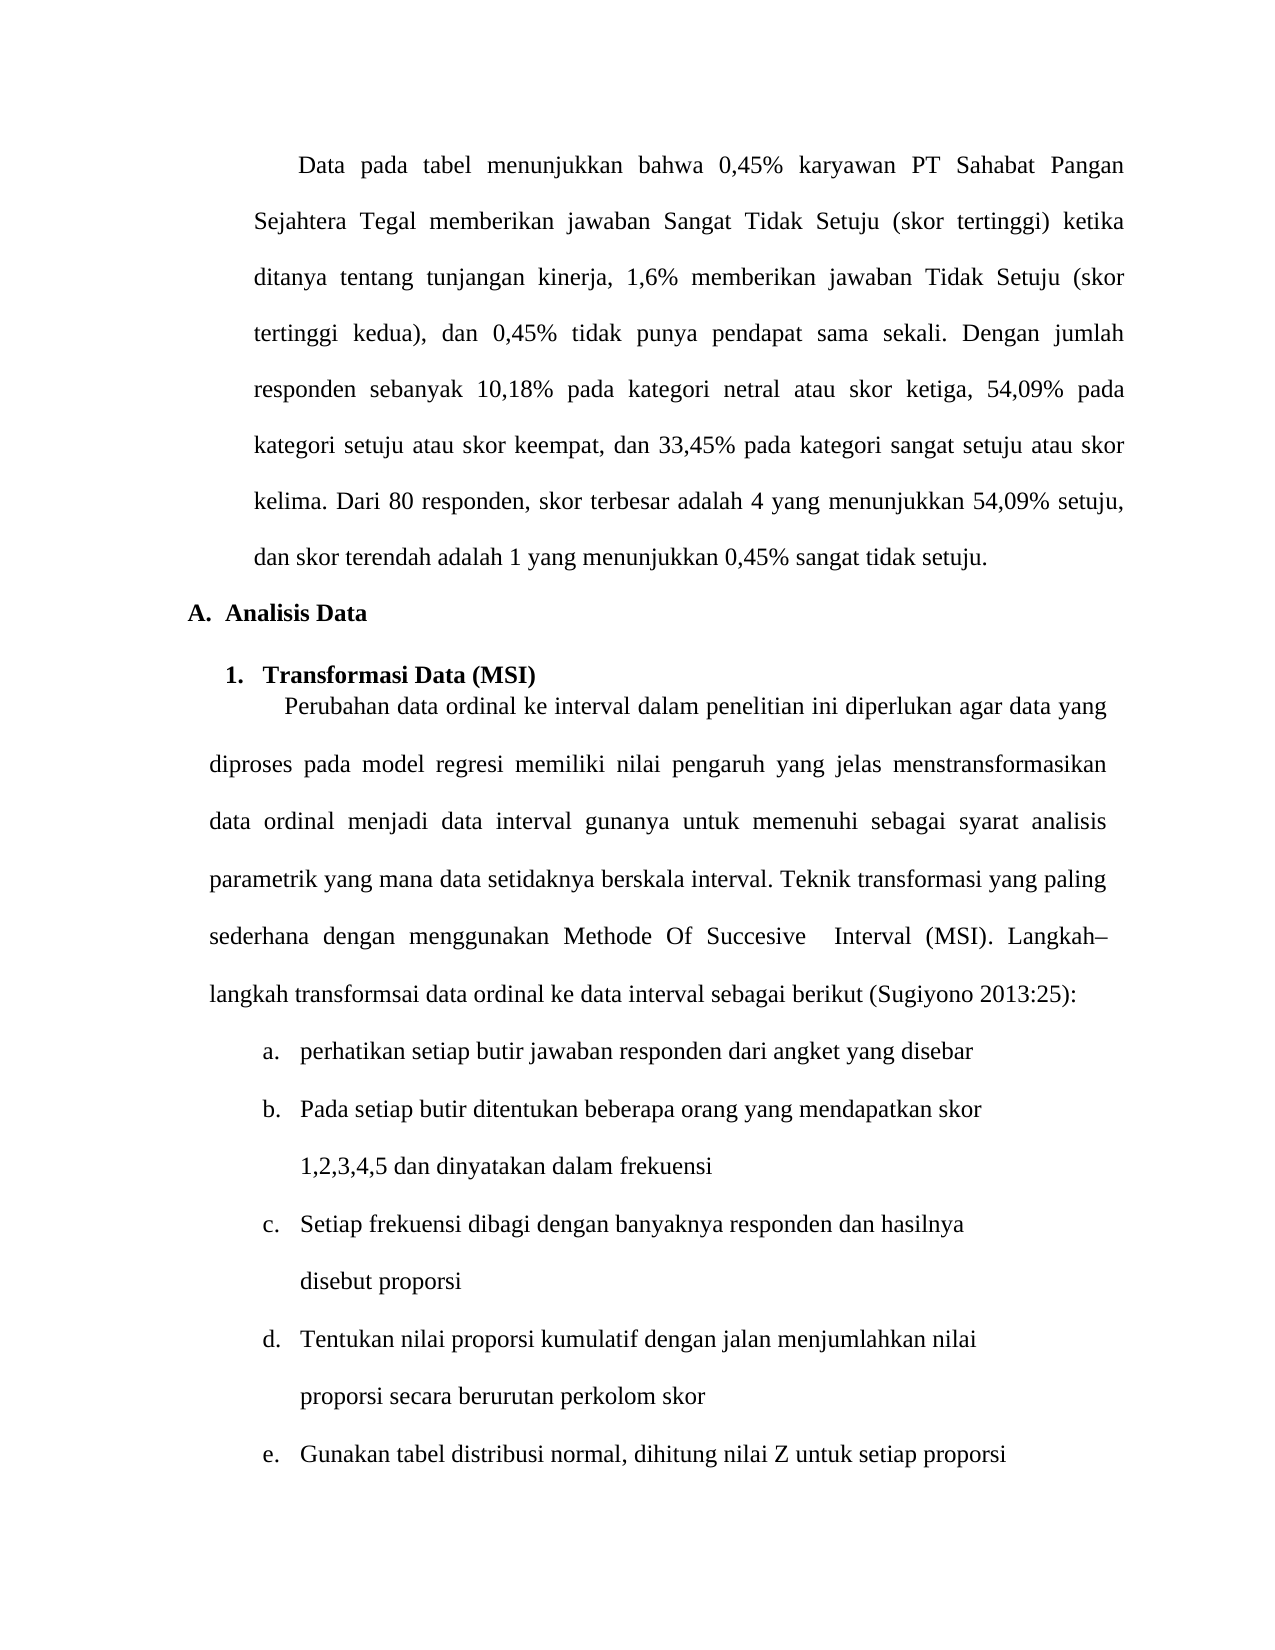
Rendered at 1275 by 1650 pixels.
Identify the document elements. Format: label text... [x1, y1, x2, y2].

text Data pada tabel menunjukkan bahwa 0,45% karyawan PT Sahabat Pangan Sejahtera Tegal memberikan jawaban Sangat Tidak Setuju (skor tertinggi) ketika ditanya tentang tunjangan kinerja, 1,6% memberikan jawaban Tidak Setuju (skor tertinggi kedua), dan 0,45% tidak punya pendapat sama sekali. Dengan jumlah responden sebanyak 10,18% pada kategori netral atau skor ketiga, 54,09% pada kategori setuju atau skor keempat, dan 33,45% pada kategori sangat setuju atau skor kelima. Dari 80 responden, skor terbesar adalah 4 yang menunjukkan 54,09% setuju, dan skor terendah adalah 1 yang menunjukkan 0,45% sangat tidak setuju. [253, 150, 1125, 571]
list Gunakan tabel distribusi normal, dihitung nilai Z untuk setiap proporsi [262, 1439, 1124, 1468]
list Analisis Data [187, 598, 1126, 627]
list Tentukan nilai proporsi kumulatif dengan jalan menjumlahkan nilai [262, 1324, 1124, 1353]
text Perubahan data ordinal ke interval dalam penelitian ini diperlukan agar data yang diproses pada model regresi memiliki nilai pengaruh yang jelas menstransformasikan data ordinal menjadi data interval gunanya untuk memenuhi sebagai syarat analisis parametrik yang mana data setidaknya berskala interval. Teknik transformasi yang paling sederhana dengan menggunakan Methode Of Succesive Interval (MSI). Langkah–langkah transformsai data ordinal ke data interval sebagai berikut (Sugiyono 2013:25): [209, 691, 1107, 1008]
text proporsi secara berurutan perkolom skor [300, 1381, 1125, 1410]
list perhatikan setiap butir jawaban responden dari angket yang disebar [262, 1036, 1124, 1065]
list Pada setiap butir ditentukan beberapa orang yang mendapatkan skor [262, 1094, 1124, 1123]
list Setiap frekuensi dibagi dengan banyaknya responden dan hasilnya [262, 1209, 1124, 1238]
text disebut proporsi [300, 1266, 1125, 1295]
text 1,2,3,4,5 dan dinyatakan dalam frekuensi [300, 1151, 1125, 1180]
list Transformasi Data (MSI) [225, 660, 1126, 689]
